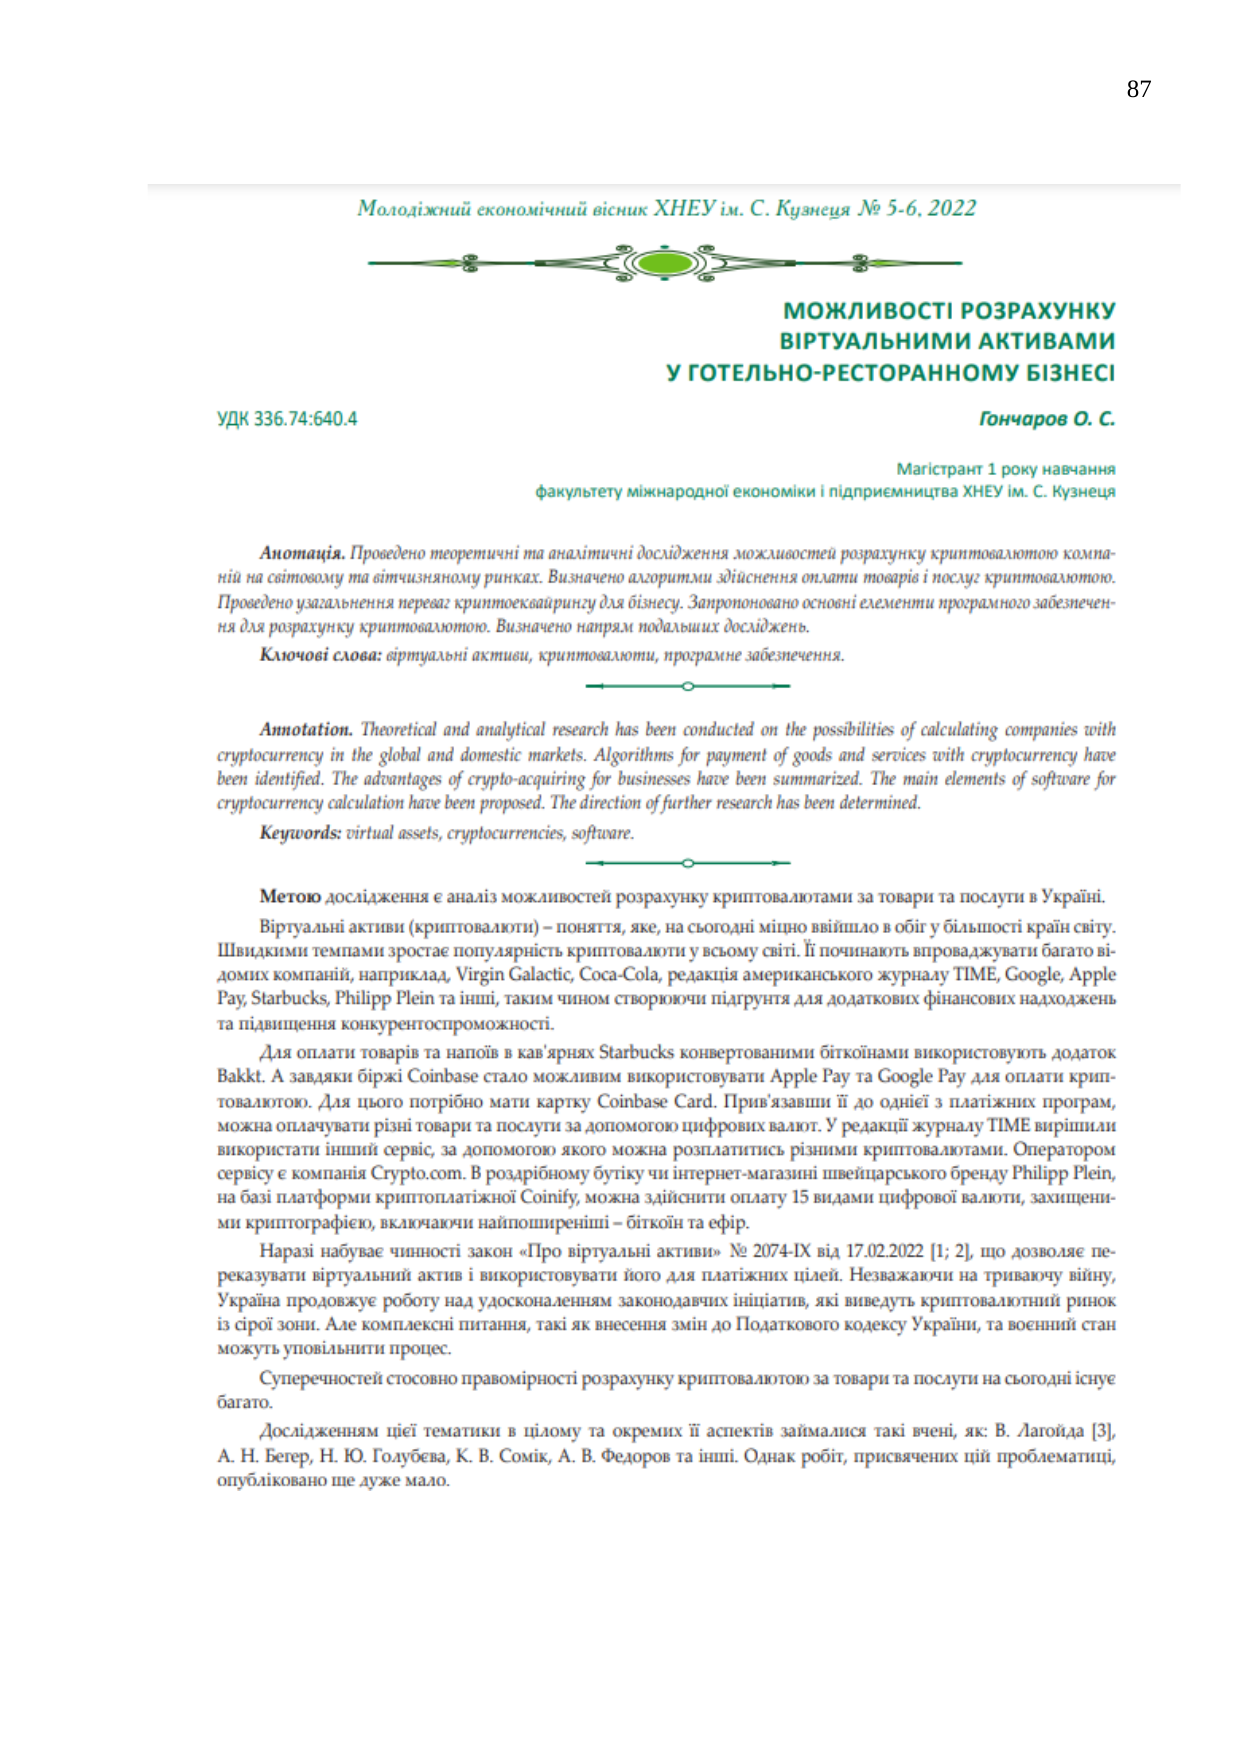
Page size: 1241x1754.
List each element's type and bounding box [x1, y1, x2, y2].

picture [147, 184, 1181, 1491]
